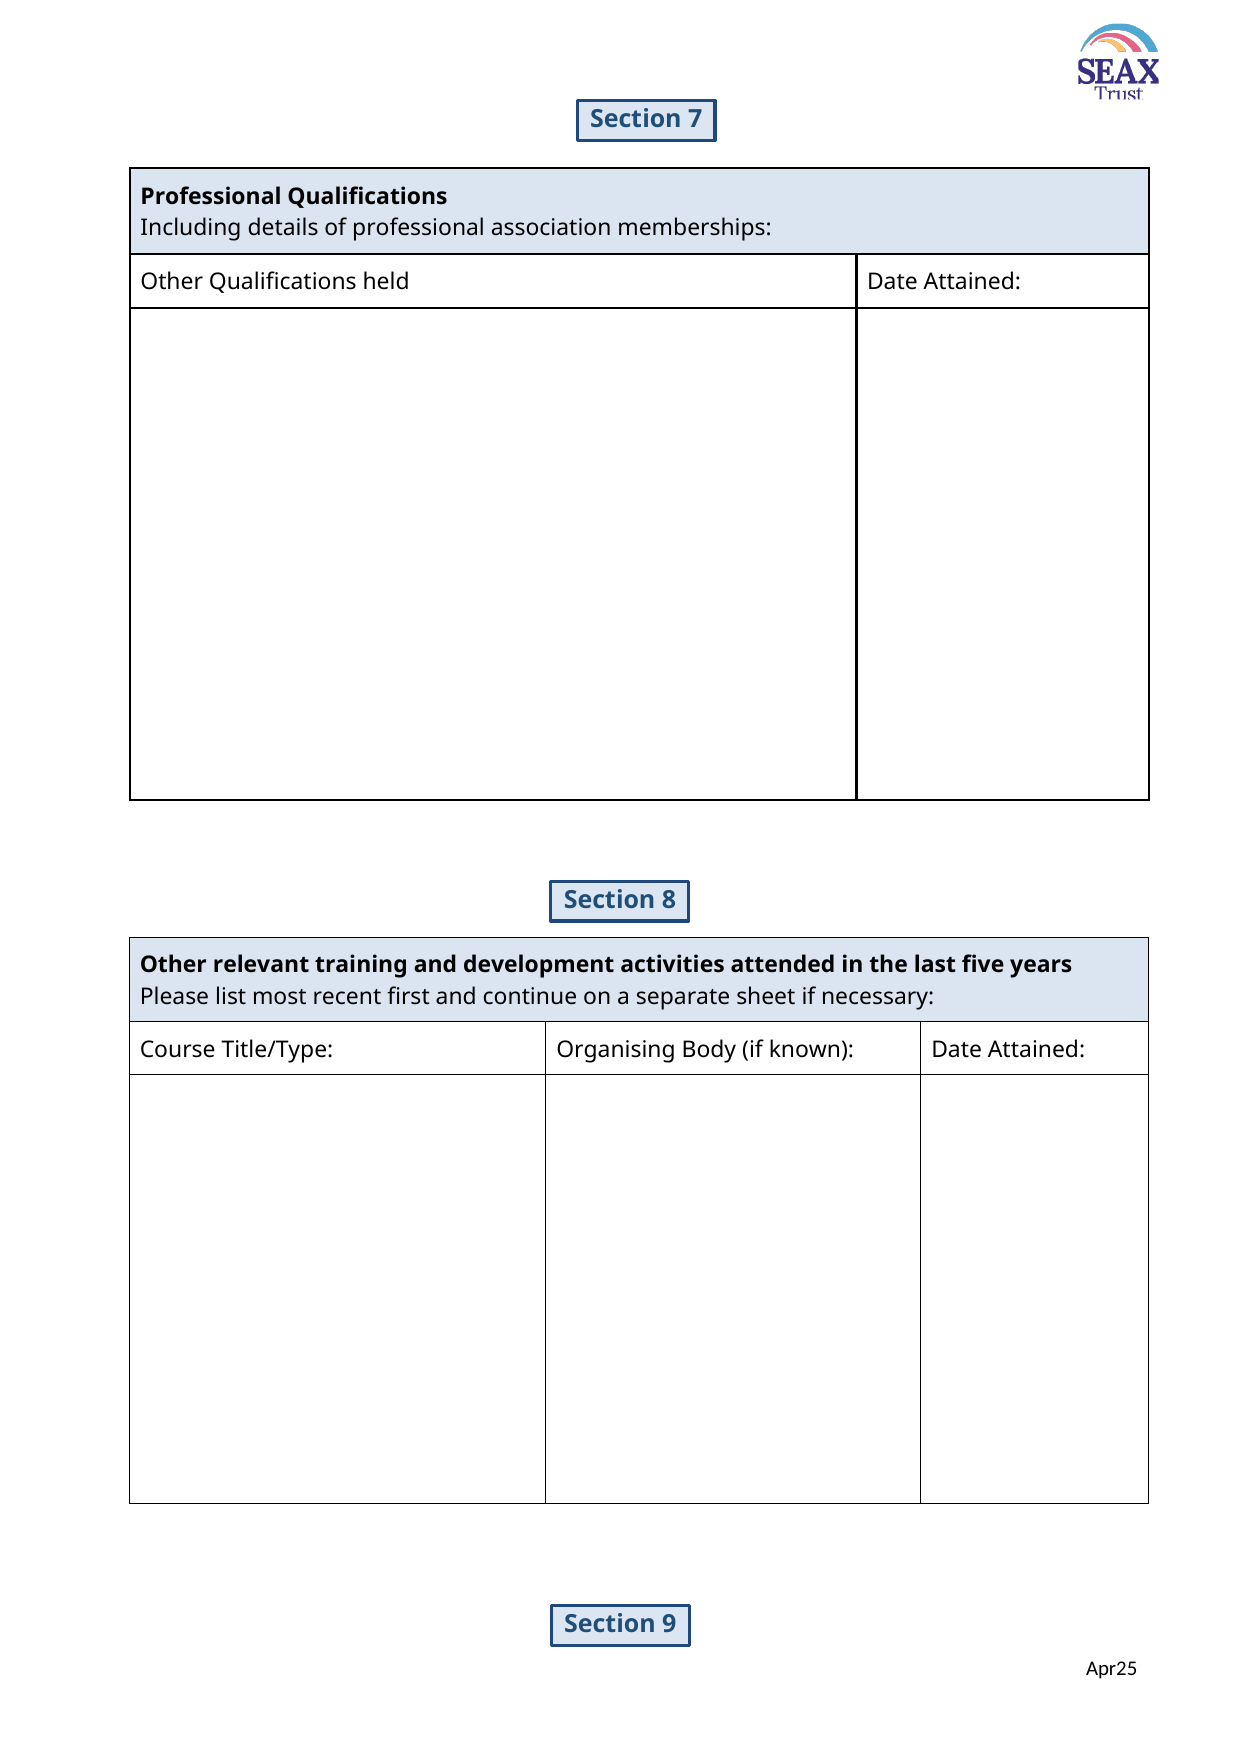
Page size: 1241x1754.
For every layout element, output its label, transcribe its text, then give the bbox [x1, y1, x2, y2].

table_cell [130, 1075, 545, 1502]
table_cell Date Attained: [921, 1022, 1148, 1074]
picture [1077, 23, 1159, 99]
table_cell [858, 309, 1148, 798]
table_cell Date Attained: [858, 255, 1148, 307]
table_header Other relevant training and development activities attended in the last five years Please list most recent first and continue on a separate sheet if necessary: [130, 938, 1148, 1021]
table_cell Other Qualifications held [131, 255, 855, 307]
table_cell [131, 309, 855, 798]
table_cell [546, 1075, 920, 1502]
table_cell Course Title/Type: [130, 1022, 545, 1074]
table_cell Organising Body (if known): [546, 1022, 920, 1074]
table_cell [921, 1075, 1148, 1502]
table_header Professional Qualifications Including details of professional association memberships: [131, 169, 1148, 253]
